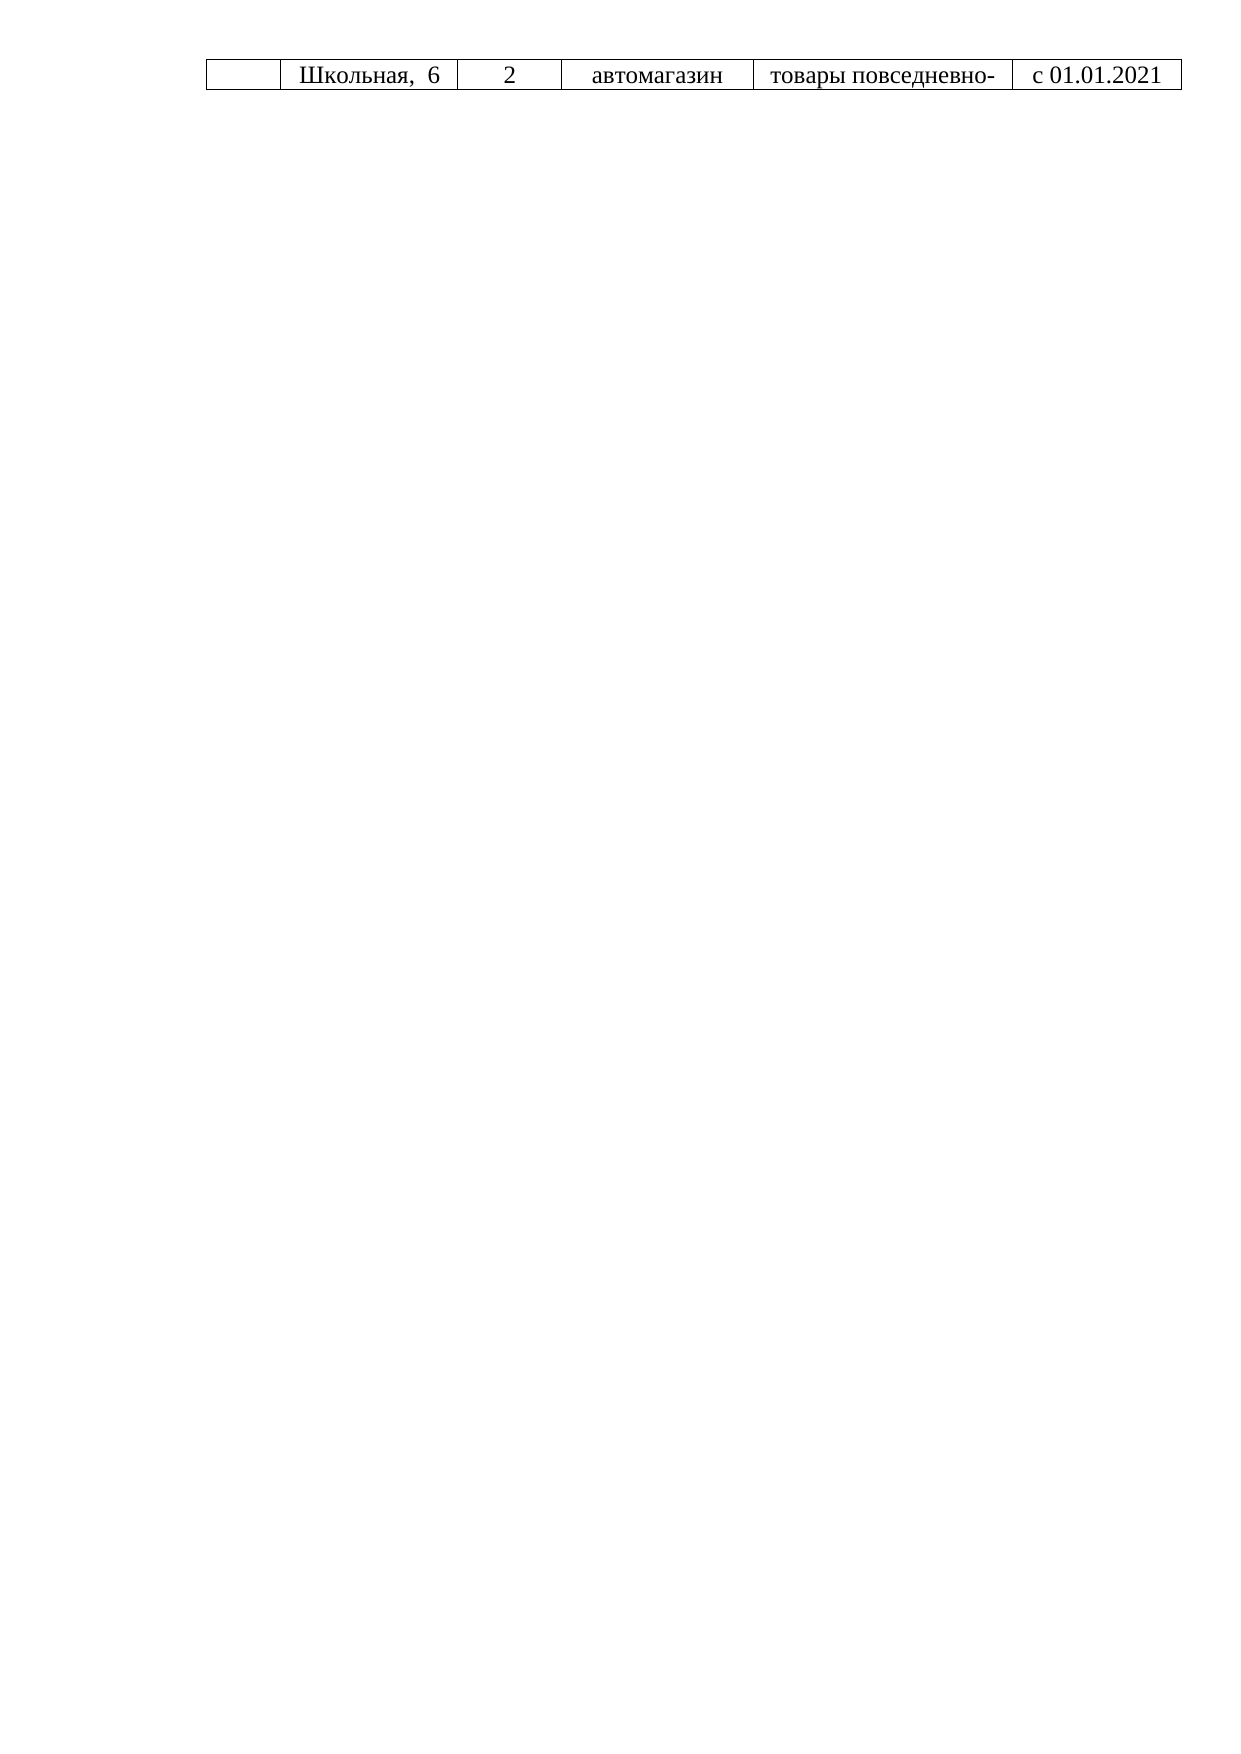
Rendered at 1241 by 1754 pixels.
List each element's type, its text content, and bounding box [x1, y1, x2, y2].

table_cell 2 [458, 60, 561, 89]
table_cell 33. [207, 60, 280, 89]
table_cell автомагазин [562, 60, 753, 89]
table_cell товары повседневно- [754, 60, 1012, 89]
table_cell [281, 60, 457, 89]
table_cell с 01.01.2021 [1013, 60, 1181, 89]
